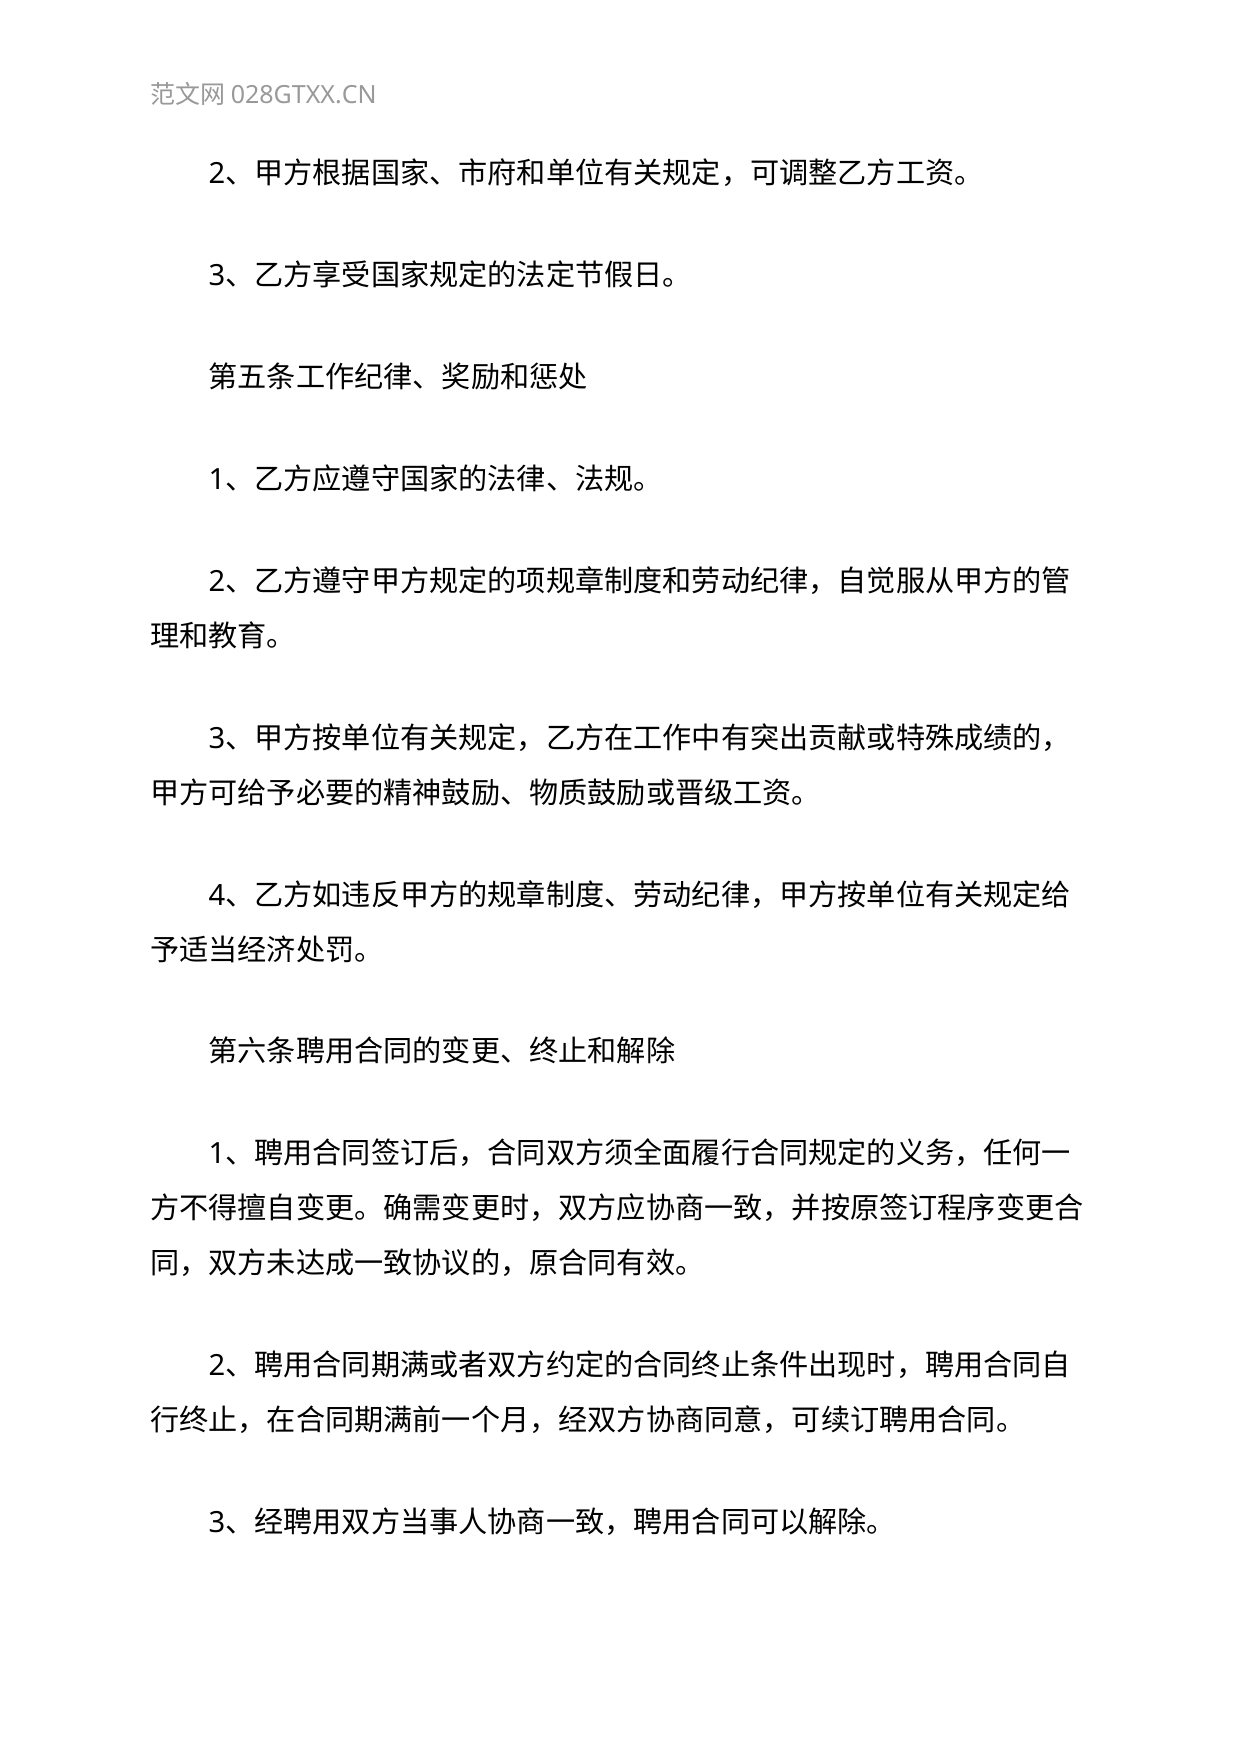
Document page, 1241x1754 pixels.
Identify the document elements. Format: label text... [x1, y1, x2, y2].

text 2、聘用合同期满或者双方约定的合同终止条件出现时，聘用合同自行终止，在合同期满前一个月，经双方协商同意，可续订聘用合同。 [150, 1341, 1090, 1439]
text 第五条工作纪律、奖励和惩处 [150, 354, 1090, 396]
text 1、聘用合同签订后，合同双方须全面履行合同规定的义务，任何一方不得擅自变更。确需变更时，双方应协商一致，并按原签订程序变更合同，双方未达成一致协议的，原合同有效。 [150, 1130, 1090, 1282]
text 4、乙方如违反甲方的规章制度、劳动纪律，甲方按单位有关规定给予适当经济处罚。 [150, 871, 1090, 968]
text 1、乙方应遵守国家的法律、法规。 [150, 456, 1090, 498]
text 2、甲方根据国家、市府和单位有关规定，可调整乙方工资。 [150, 150, 1090, 192]
text 2、乙方遵守甲方规定的项规章制度和劳动纪律，自觉服从甲方的管理和教育。 [150, 558, 1090, 655]
text 3、乙方享受国家规定的法定节假日。 [150, 252, 1090, 294]
text 3、经聘用双方当事人协商一致，聘用合同可以解除。 [150, 1498, 1090, 1541]
text 第六条聘用合同的变更、终止和解除 [150, 1028, 1090, 1070]
text 3、甲方按单位有关规定，乙方在工作中有突出贡献或特殊成绩的，甲方可给予必要的精神鼓励、物质鼓励或晋级工资。 [150, 714, 1090, 812]
